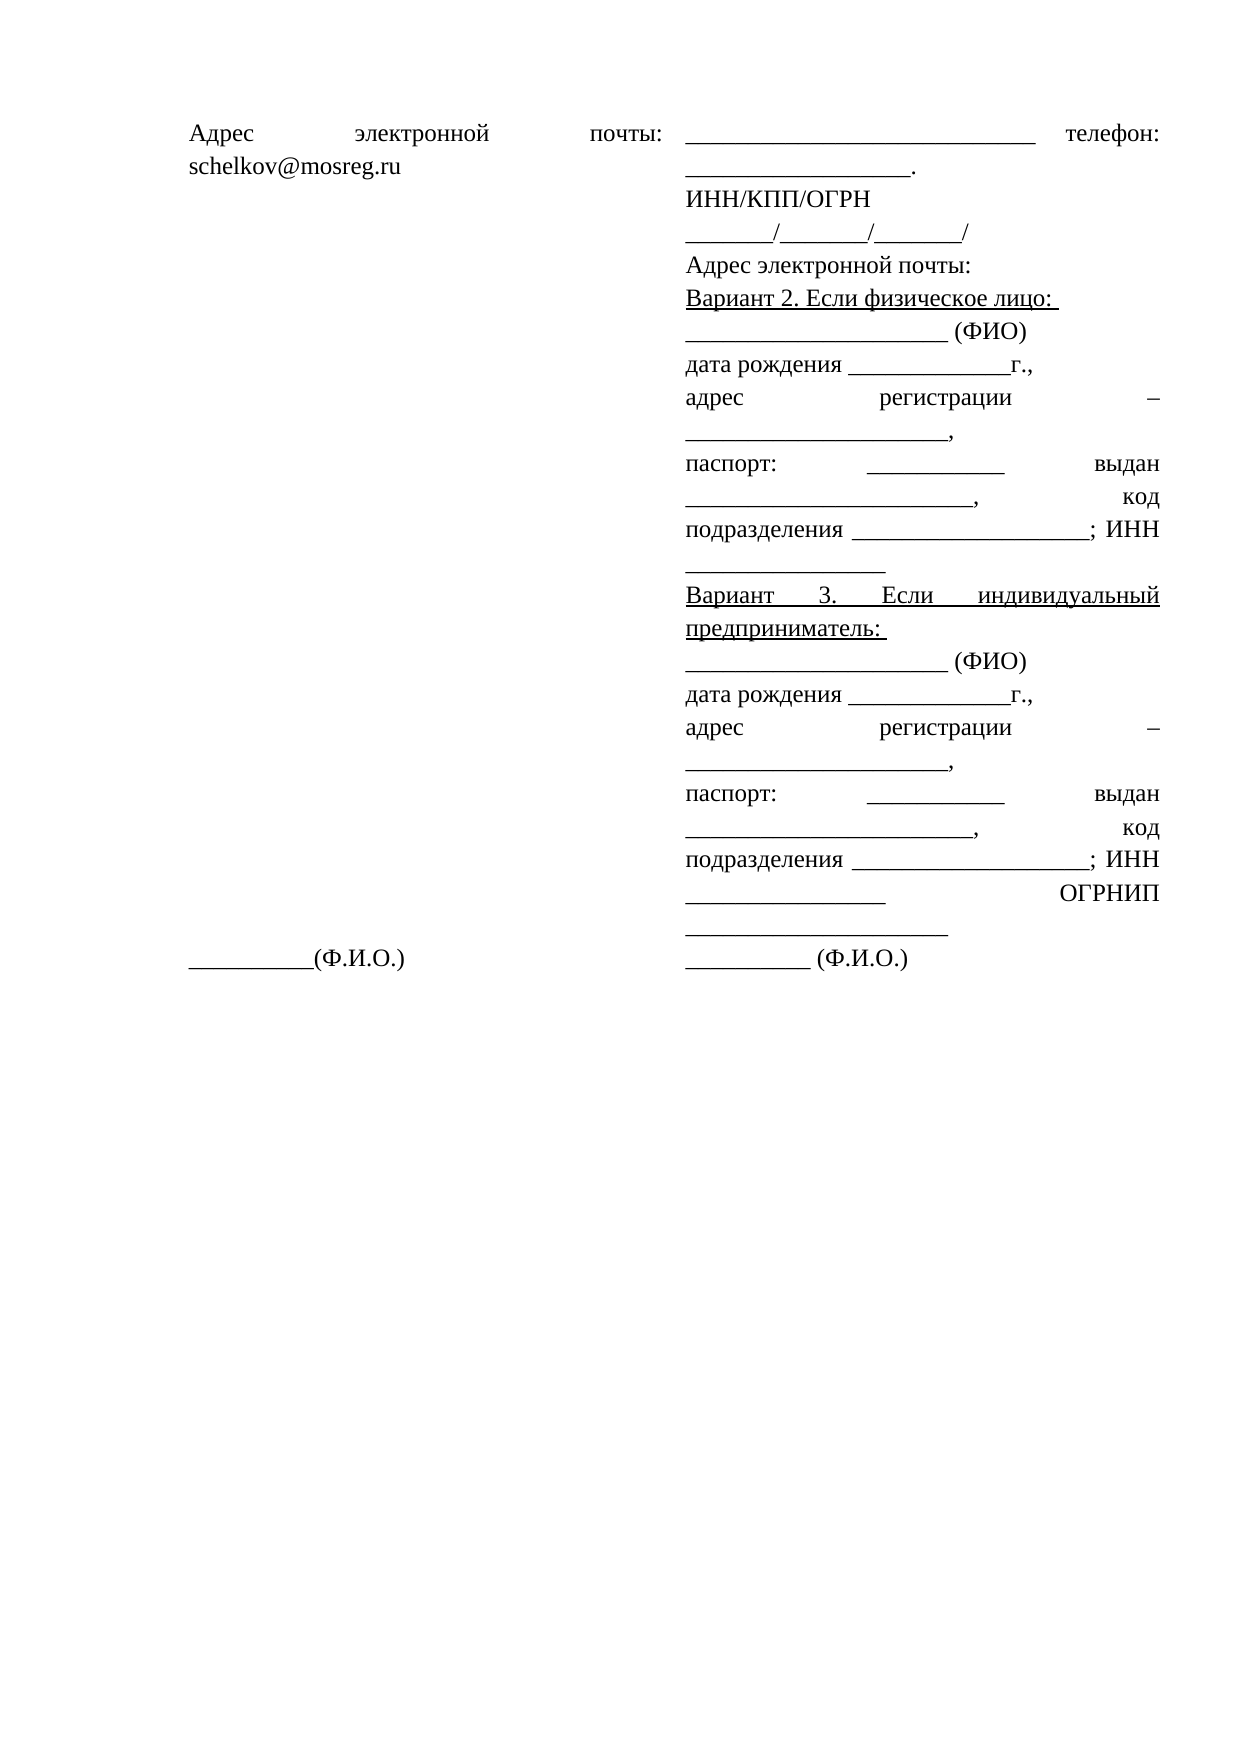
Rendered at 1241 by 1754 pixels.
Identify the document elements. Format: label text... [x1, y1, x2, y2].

table_cell __________ (Ф.И.О.) [674, 943, 1171, 1000]
table_cell __________(Ф.И.О.) [177, 943, 674, 1000]
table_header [674, 118, 1171, 943]
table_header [177, 118, 674, 943]
